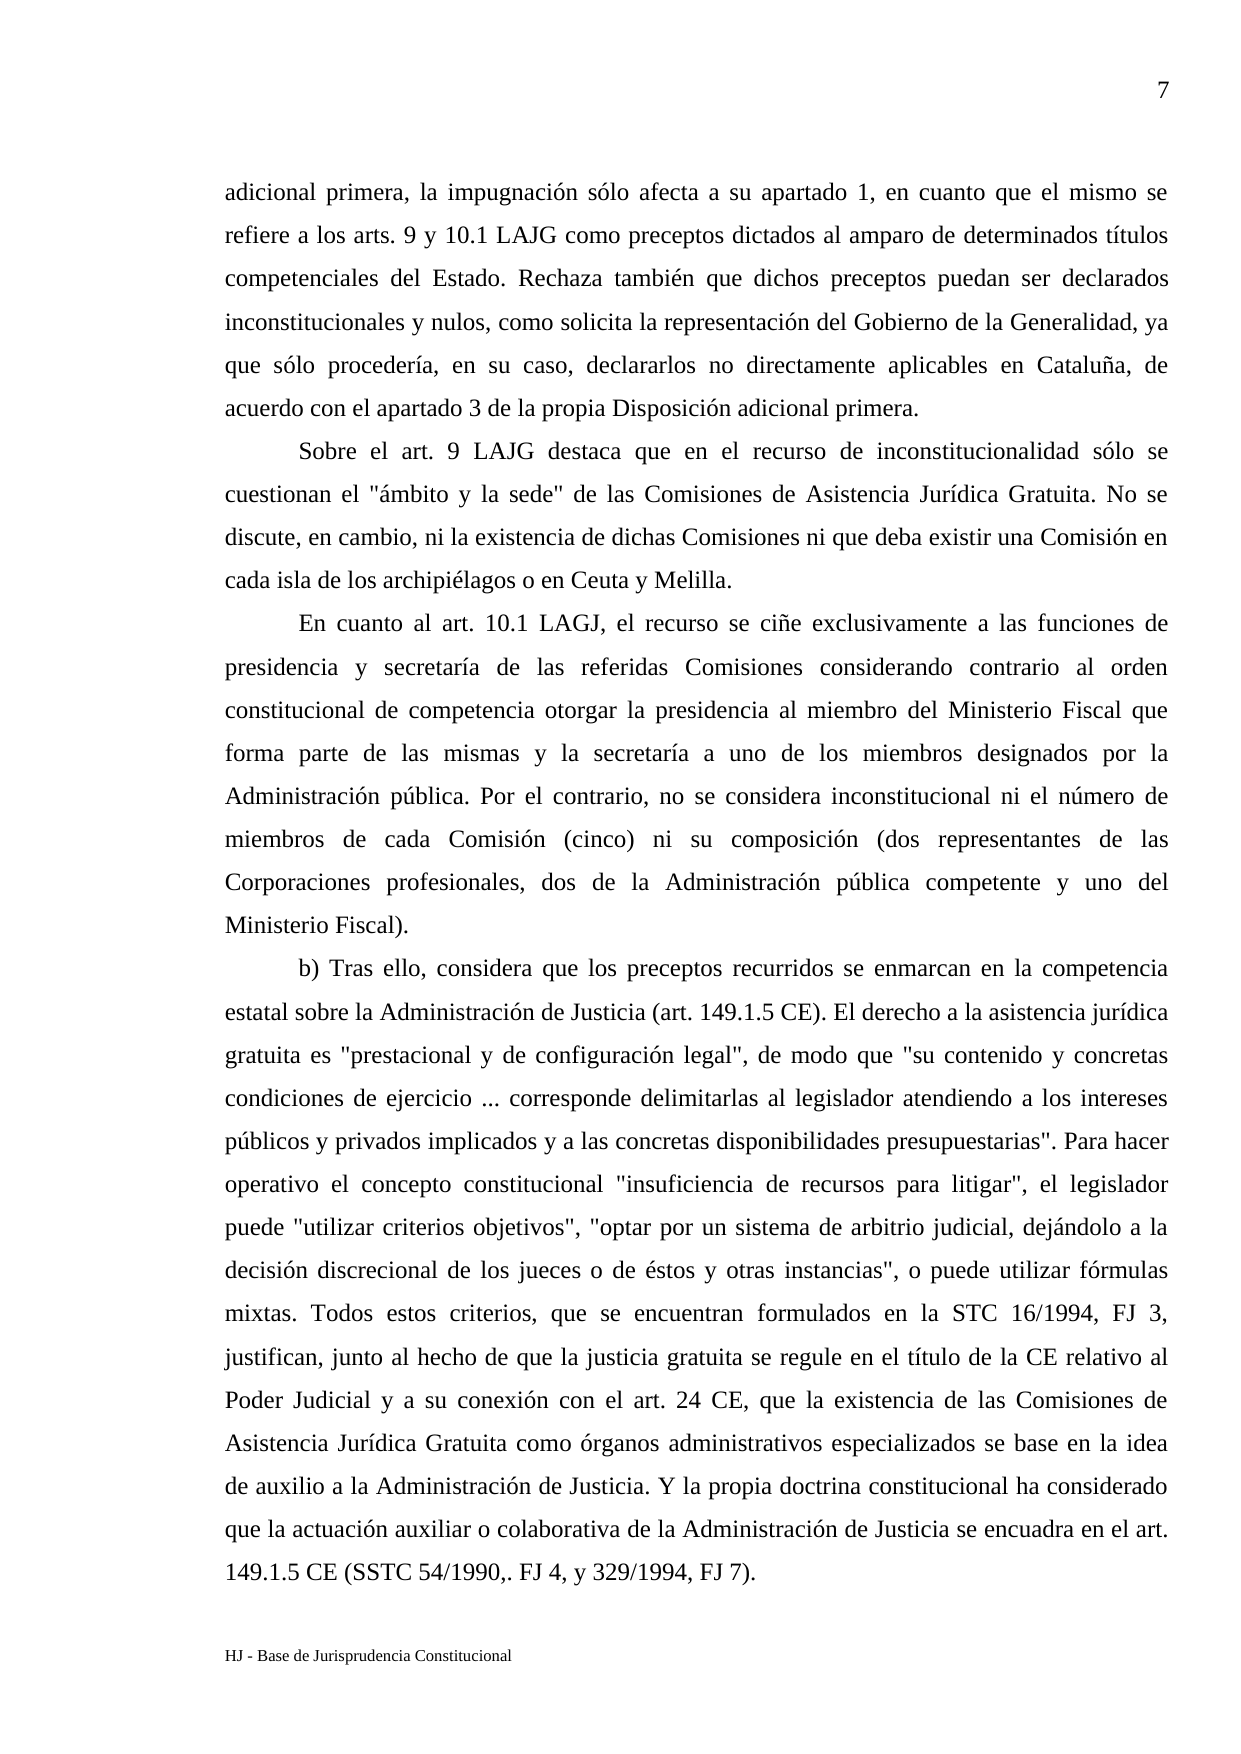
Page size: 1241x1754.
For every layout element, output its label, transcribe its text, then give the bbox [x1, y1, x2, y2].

text b) Tras ello, considera que los preceptos recurridos se enmarcan en la competencia estatal sobre la Administración de Justicia (art. 149.1.5 CE). El derecho a la asistencia jurídica gratuita es "prestacional y de configuración legal", de modo que "su contenido y concretas condiciones de ejercicio ... corresponde delimitarlas al legislador atendiendo a los intereses públicos y privados implicados y a las concretas disponibilidades presupuestarias". Para hacer operativo el concepto constitucional "insuficiencia de recursos para litigar", el legislador puede "utilizar criterios objetivos", "optar por un sistema de arbitrio judicial, dejándolo a la decisión discrecional de los jueces o de éstos y otras instancias", o puede utilizar fórmulas mixtas. Todos estos criterios, que se encuentran formulados en la STC 16/1994, FJ 3, justifican, junto al hecho de que la justicia gratuita se regule en el título de la CE relativo al Poder Judicial y a su conexión con el art. 24 CE, que la existencia de las Comisiones de Asistencia Jurídica Gratuita como órganos administrativos especializados se base en la idea de auxilio a la Administración de Justicia. Y la propia doctrina constitucional ha considerado que la actuación auxiliar o colaborativa de la Administración de Justicia se encuadra en el art. 149.1.5 CE (SSTC 54/1990,. FJ 4, y 329/1994, FJ 7). [224, 953, 1169, 1586]
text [224, 177, 1169, 422]
text Sobre el art. 9 LAJG destaca que en el recurso de inconstitucionalidad sólo se cuestionan el "ámbito y la sede" de las Comisiones de Asistencia Jurídica Gratuita. No se discute, en cambio, ni la existencia de dichas Comisiones ni que deba existir una Comisión en cada isla de los archipiélagos o en Ceuta y Melilla. [224, 436, 1169, 594]
text En cuanto al art. 10.1 LAGJ, el recurso se ciñe exclusivamente a las funciones de presidencia y secretaría de las referidas Comisiones considerando contrario al orden constitucional de competencia otorgar la presidencia al miembro del Ministerio Fiscal que forma parte de las mismas y la secretaría a uno de los miembros designados por la Administración pública. Por el contrario, no se considera inconstitucional ni el número de miembros de cada Comisión (cinco) ni su composición (dos representantes de las Corporaciones profesionales, dos de la Administración pública competente y uno del Ministerio Fiscal). [224, 608, 1169, 939]
